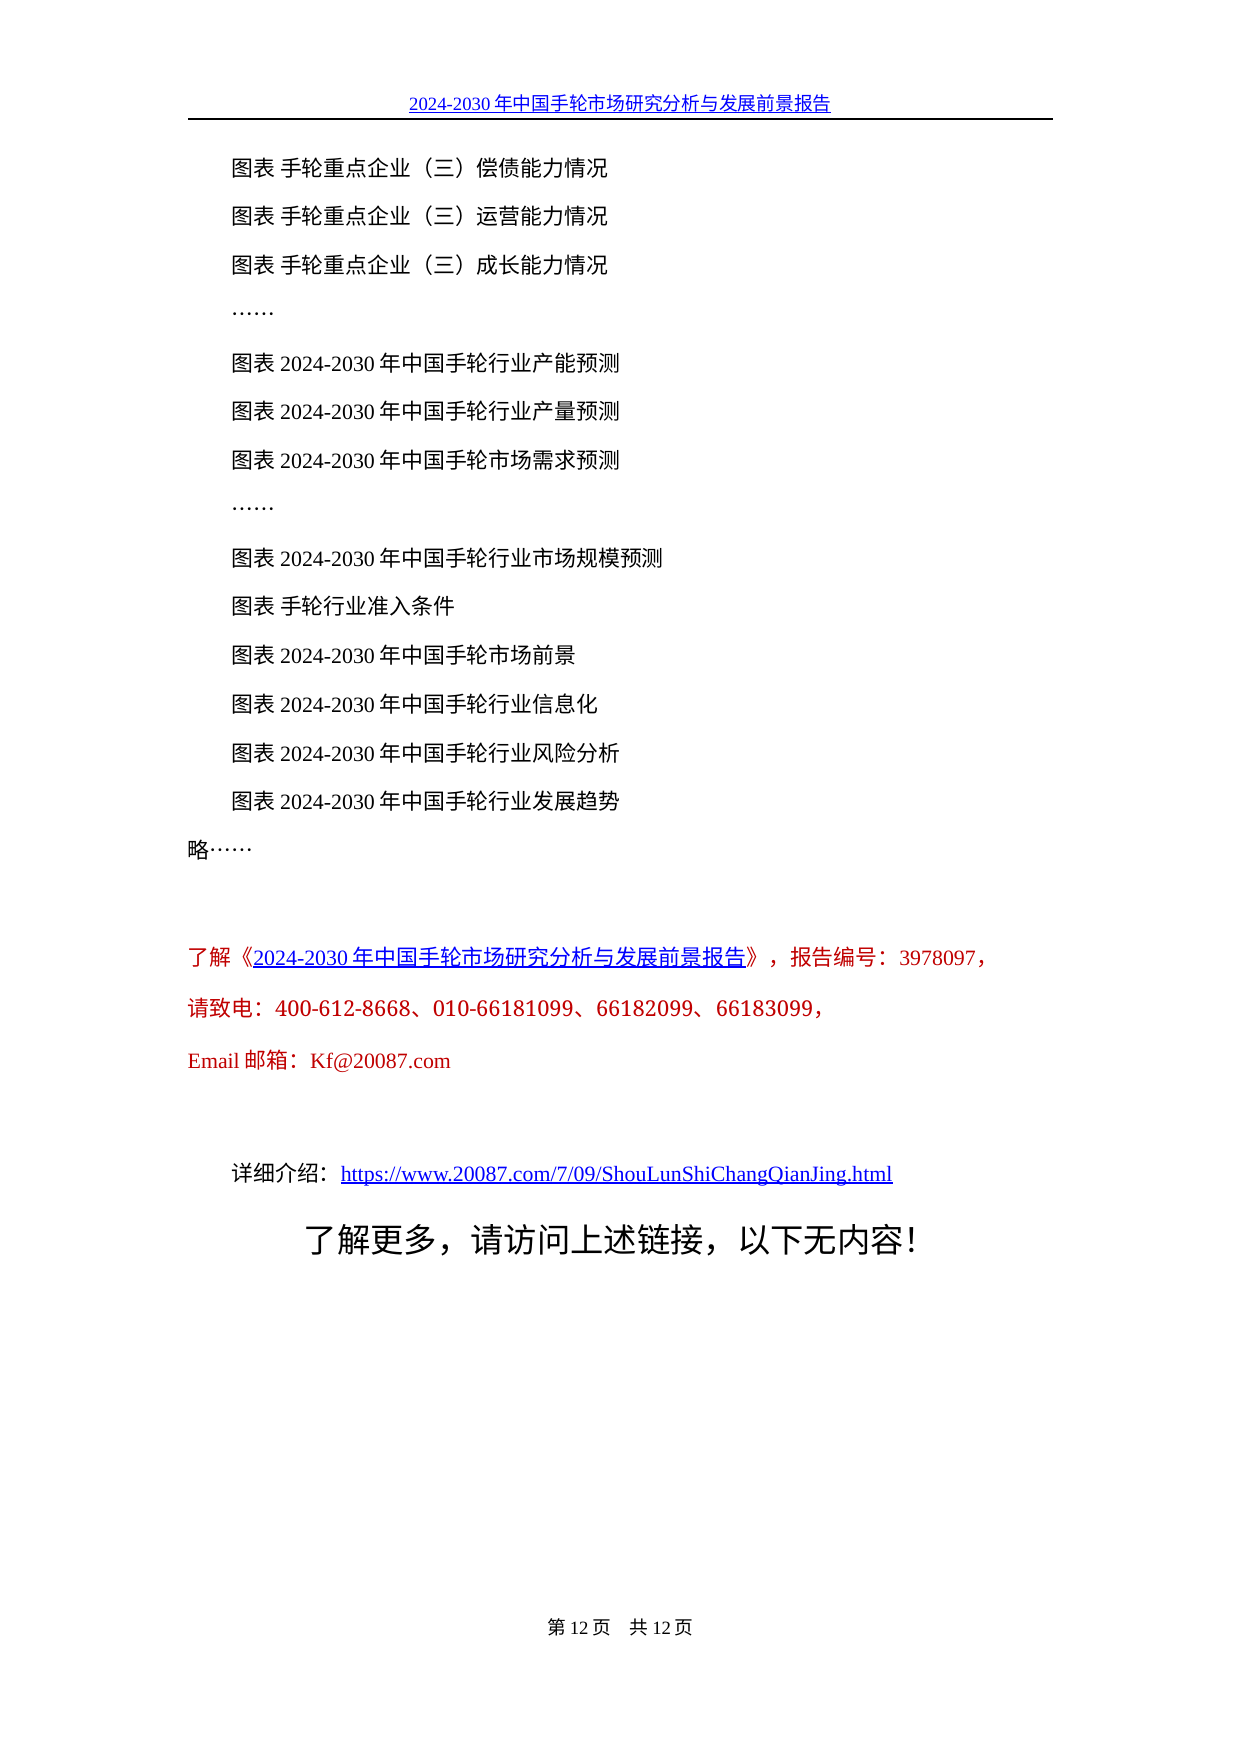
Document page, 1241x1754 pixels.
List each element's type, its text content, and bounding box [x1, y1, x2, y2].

title 了解更多，请访问上述链接，以下无内容！ [187, 1205, 1053, 1270]
text 了解《2024-2030年中国手轮市场研究分析与发展前景报告》，报告编号：3978097， [187, 939, 1053, 972]
text 请致电：400-612-8668、010-66181099、66182099、66183099， [187, 991, 1053, 1023]
text 详细介绍：https://www.20087.com/7/09/ShouLunShiChangQianJing.html [187, 1155, 1053, 1188]
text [187, 150, 1053, 865]
text Email邮箱：Kf@20087.com [187, 1042, 1053, 1075]
